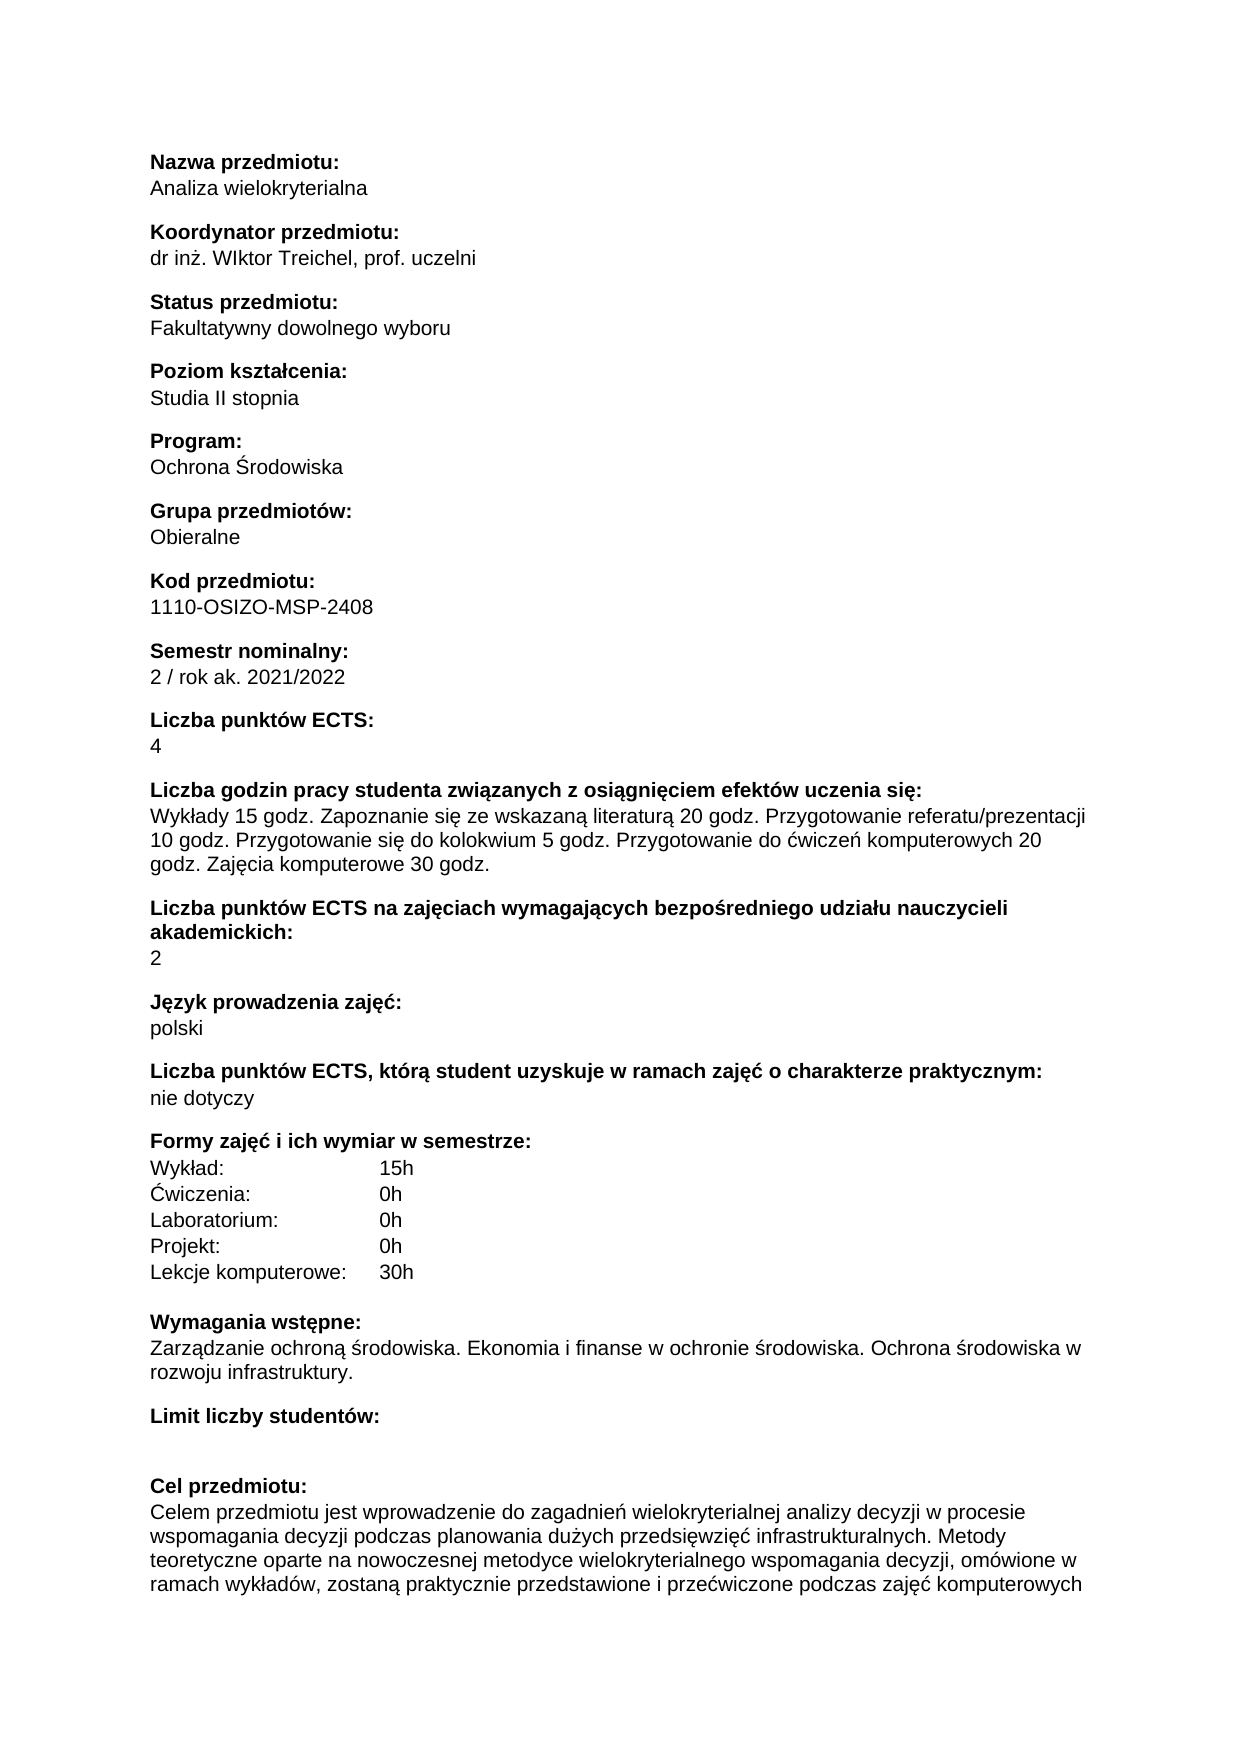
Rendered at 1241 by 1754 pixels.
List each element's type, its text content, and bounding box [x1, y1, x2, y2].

table_cell Ćwiczenia: [140, 1182, 367, 1206]
text Limit liczby studentów: [150, 1404, 1090, 1428]
table_cell 30h [369, 1258, 597, 1284]
text nie dotyczy [150, 1085, 1090, 1109]
text Poziom kształcenia: [150, 359, 1090, 383]
text dr inż. WIktor Treichel, prof. uczelni [150, 246, 1090, 270]
table_cell 0h [369, 1206, 597, 1232]
text 1110-OSIZO-MSP-2408 [150, 595, 1090, 619]
text Kod przedmiotu: [150, 569, 1090, 593]
text 2 [150, 946, 1090, 970]
table_cell 0h [369, 1232, 597, 1258]
text Wykłady 15 godz. Zapoznanie się ze wskazaną literaturą 20 godz. Przygotowanie referatu/prezentacji 10 godz. Przygotowanie się do kolokwium 5 godz. Przygotowanie do ćwiczeń komputerowych 20 godz. Zajęcia komputerowe 30 godz. [150, 804, 1090, 876]
text Grupa przedmiotów: [150, 499, 1090, 523]
table_cell Lekcje komputerowe: [140, 1260, 367, 1284]
text Liczba godzin pracy studenta związanych z osiągnięciem efektów uczenia się: [150, 778, 1090, 802]
table_header 15h [369, 1156, 597, 1180]
table_cell Laboratorium: [140, 1208, 367, 1232]
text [150, 1499, 1090, 1595]
text Formy zajęć i ich wymiar w semestrze: [150, 1129, 1090, 1153]
text Analiza wielokryterialna [150, 176, 1090, 200]
text Status przedmiotu: [150, 289, 1090, 313]
text 4 [150, 734, 1090, 758]
text Cel przedmiotu: [150, 1473, 1090, 1497]
text Ochrona Środowiska [150, 455, 1090, 479]
text Liczba punktów ECTS na zajęciach wymagających bezpośredniego udziału nauczycieli akademickich: [150, 896, 1090, 944]
text Studia II stopnia [150, 385, 1090, 409]
table_header Wykład: [140, 1156, 367, 1180]
text Język prowadzenia zajęć: [150, 989, 1090, 1013]
text Liczba punktów ECTS: [150, 708, 1090, 732]
text Program: [150, 429, 1090, 453]
text Zarządzanie ochroną środowiska. Ekonomia i finanse w ochronie środowiska. Ochrona środowiska w rozwoju infrastruktury. [150, 1336, 1090, 1384]
text 2 / rok ak. 2021/2022 [150, 664, 1090, 688]
text Obieralne [150, 525, 1090, 549]
text Semestr nominalny: [150, 638, 1090, 662]
text Nazwa przedmiotu: [150, 150, 1090, 174]
text Koordynator przedmiotu: [150, 220, 1090, 244]
table_cell Projekt: [140, 1234, 367, 1258]
text Liczba punktów ECTS, którą student uzyskuje w ramach zajęć o charakterze praktycznym: [150, 1059, 1090, 1083]
text polski [150, 1016, 1090, 1039]
text Fakultatywny dowolnego wyboru [150, 316, 1090, 339]
text Wymagania wstępne: [150, 1310, 1090, 1334]
table_cell 0h [369, 1180, 597, 1206]
